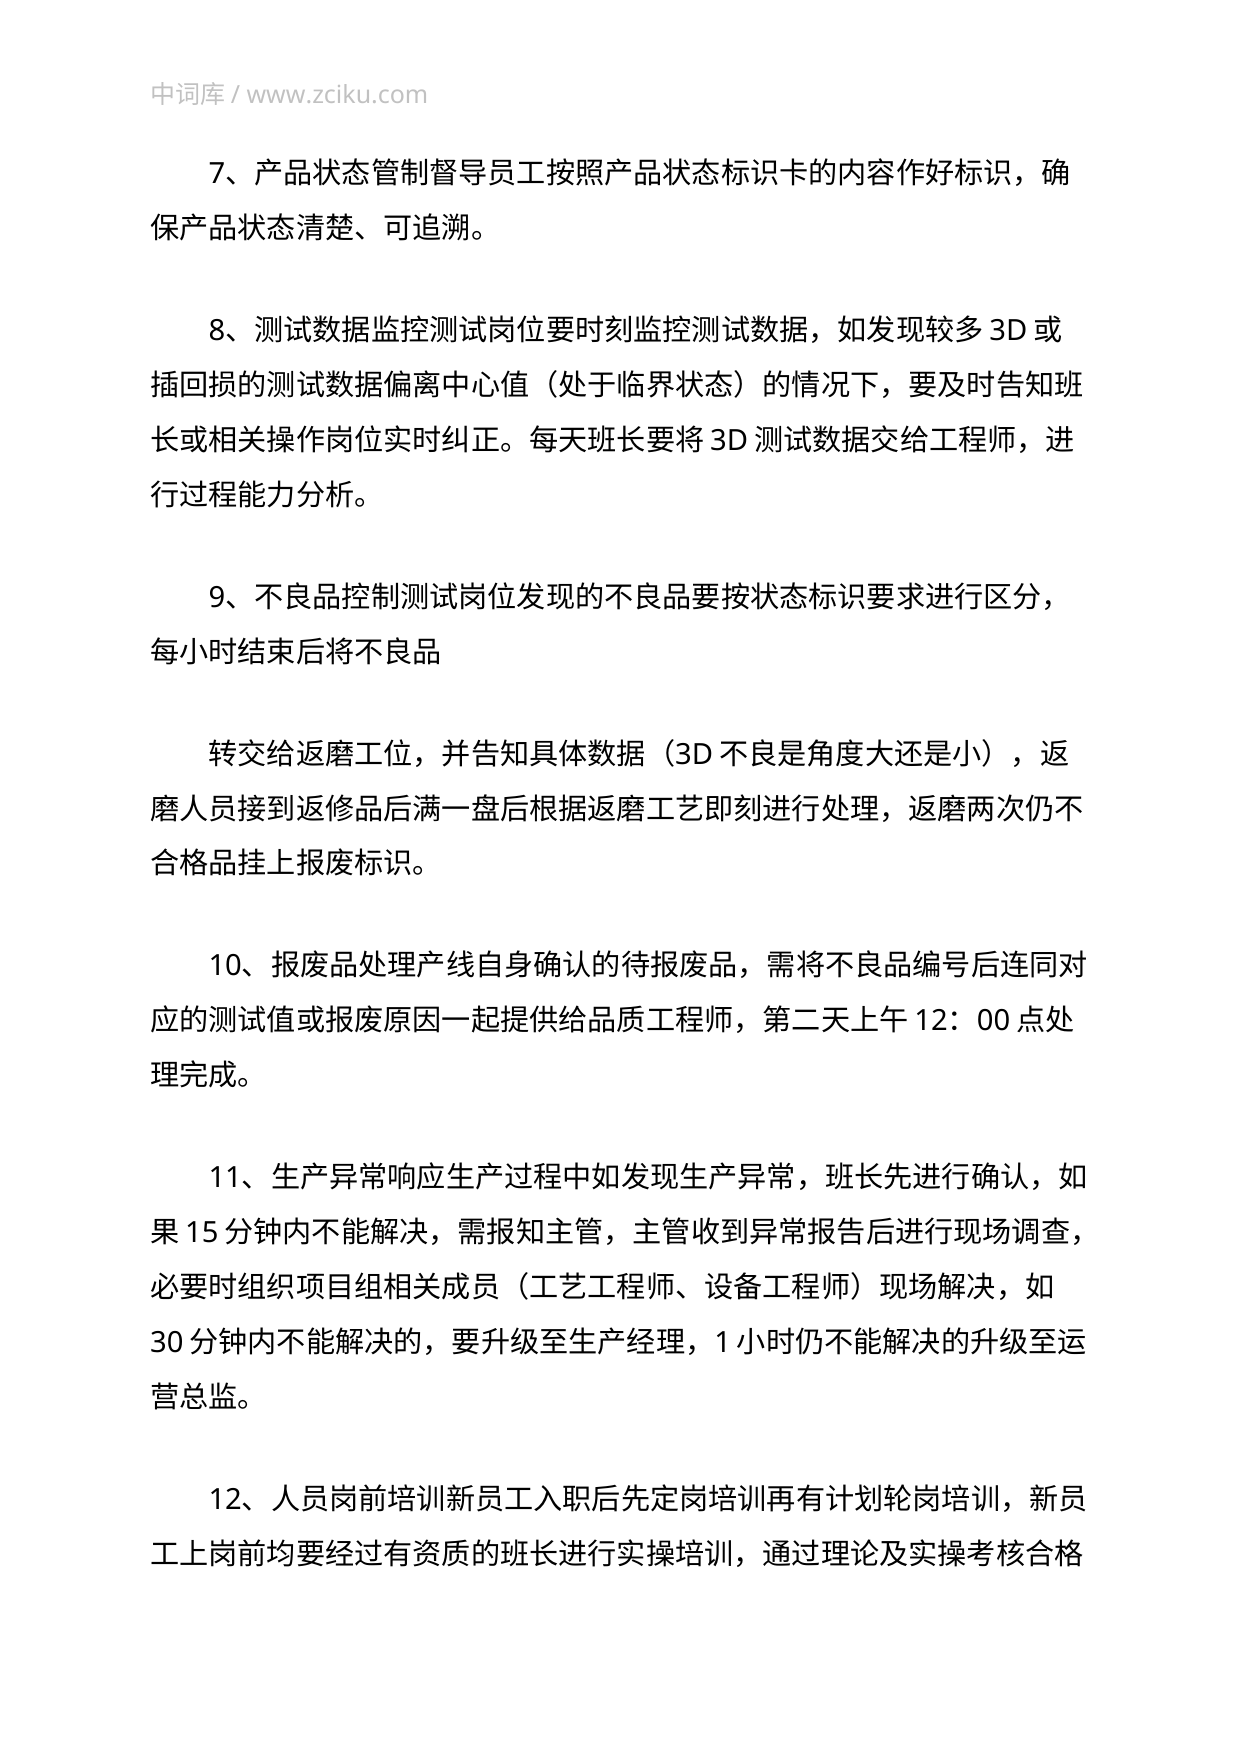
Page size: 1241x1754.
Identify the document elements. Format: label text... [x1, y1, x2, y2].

text 转交给返磨工位，并告知具体数据（3D不良是角度大还是小），返磨人员接到返修品后满一盘后根据返磨工艺即刻进行处理，返磨两次仍不合格品挂上报废标识。 [150, 730, 1090, 882]
text 9、不良品控制测试岗位发现的不良品要按状态标识要求进行区分，每小时结束后将不良品 [150, 573, 1090, 671]
text 11、生产异常响应生产过程中如发现生产异常，班长先进行确认，如果15分钟内不能解决，需报知主管，主管收到异常报告后进行现场调查，必要时组织项目组相关成员（工艺工程师、设备工程师）现场解决，如30分钟内不能解决的，要升级至生产经理，1小时仍不能解决的升级至运营总监。 [150, 1154, 1090, 1416]
text 8、测试数据监控测试岗位要时刻监控测试数据，如发现较多3D或插回损的测试数据偏离中心值（处于临界状态）的情况下，要及时告知班长或相关操作岗位实时纠正。每天班长要将3D测试数据交给工程师，进行过程能力分析。 [150, 307, 1090, 514]
text 10、报废品处理产线自身确认的待报废品，需将不良品编号后连同对应的测试值或报废原因一起提供给品质工程师，第二天上午12：00点处理完成。 [150, 942, 1090, 1094]
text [150, 1475, 1090, 1573]
text 7、产品状态管制督导员工按照产品状态标识卡的内容作好标识，确保产品状态清楚、可追溯。 [150, 150, 1090, 247]
